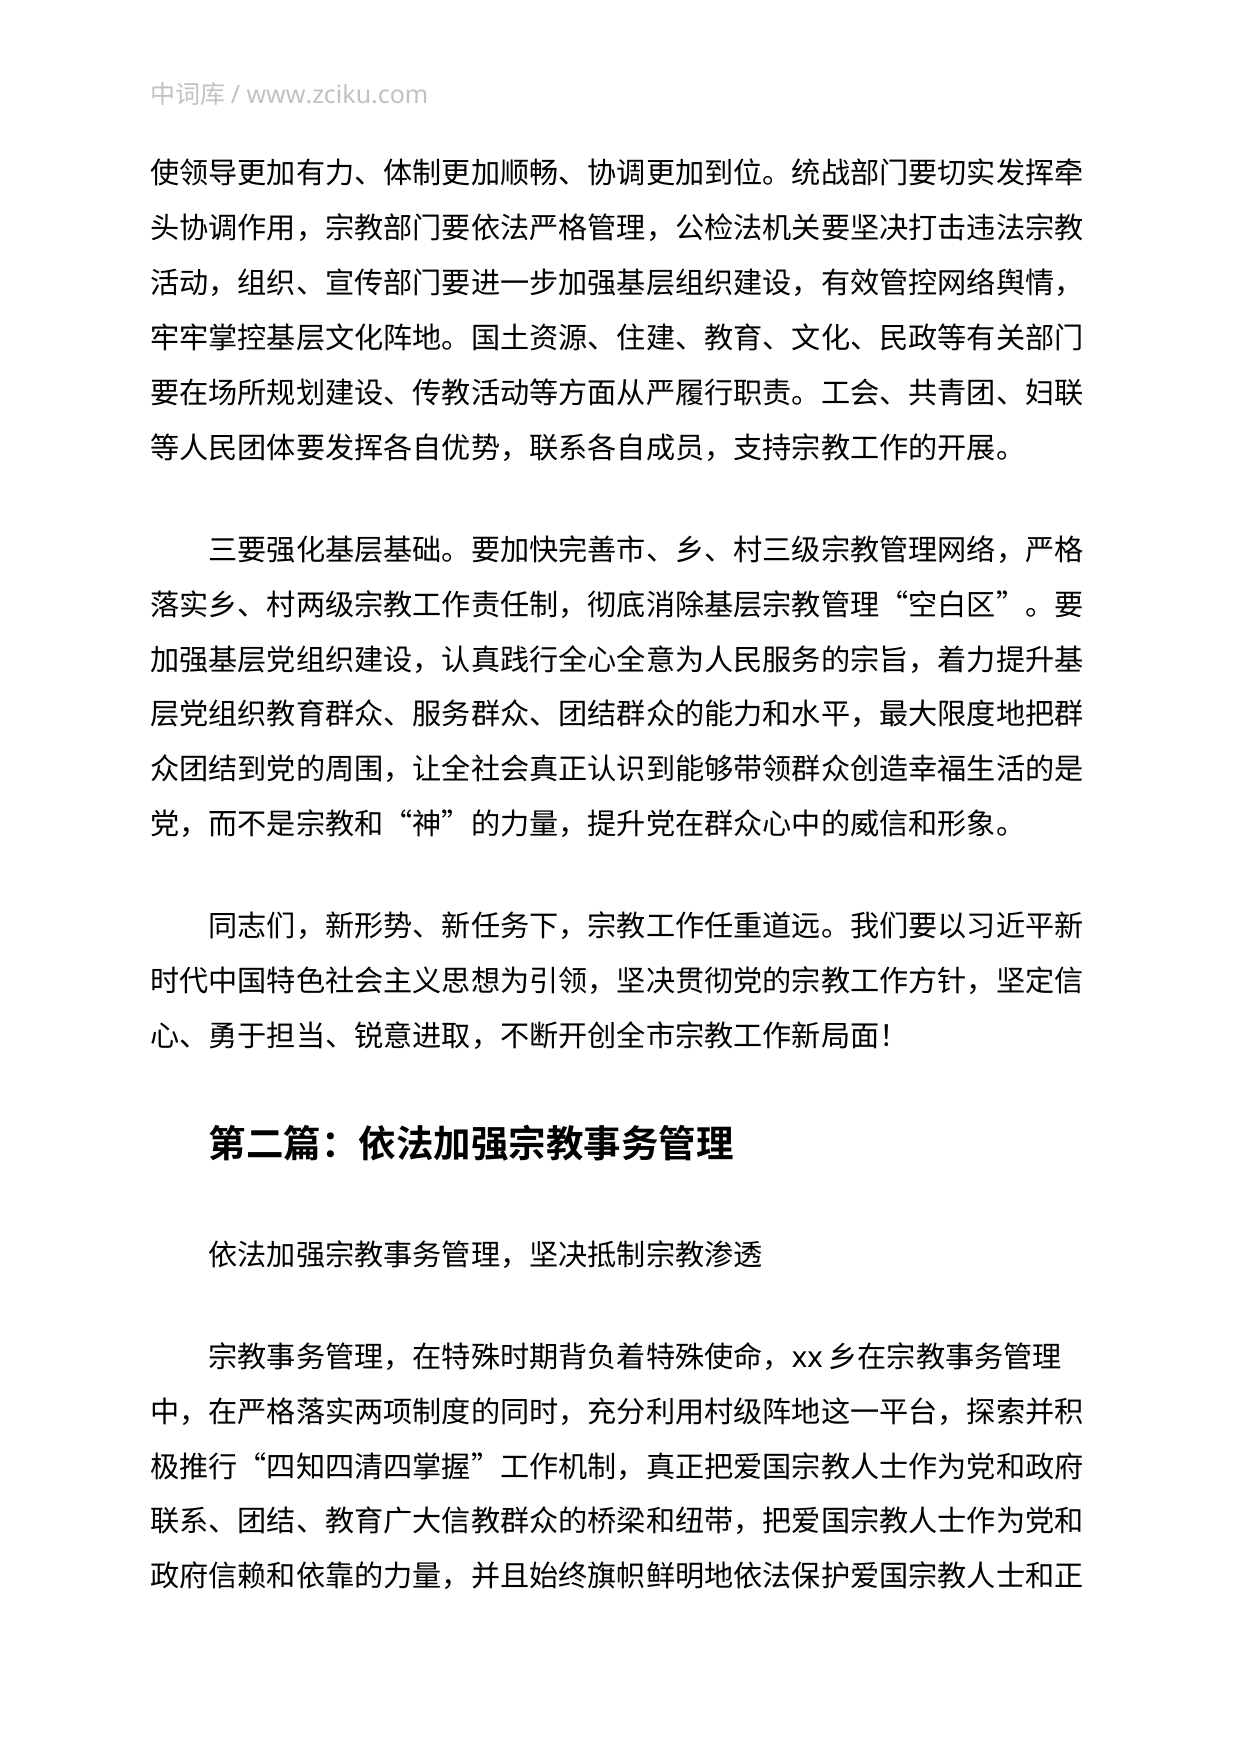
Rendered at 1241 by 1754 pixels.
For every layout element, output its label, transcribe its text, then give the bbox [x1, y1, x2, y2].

text 依法加强宗教事务管理，坚决抵制宗教渗透 [150, 1231, 1090, 1274]
text 第二篇：依法加强宗教事务管理 [150, 1114, 1090, 1168]
text 三要强化基层基础。要加快完善市、乡、村三级宗教管理网络，严格落实乡、村两级宗教工作责任制，彻底消除基层宗教管理“空白区”。要加强基层党组织建设，认真践行全心全意为人民服务的宗旨，着力提升基层党组织教育群众、服务群众、团结群众的能力和水平，最大限度地把群众团结到党的周围，让全社会真正认识到能够带领群众创造幸福生活的是党，而不是宗教和“神”的力量，提升党在群众心中的威信和形象。 [150, 526, 1090, 843]
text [150, 150, 1090, 467]
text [150, 1333, 1090, 1595]
text 同志们，新形势、新任务下，宗教工作任重道远。我们要以习近平新时代中国特色社会主义思想为引领，坚决贯彻党的宗教工作方针，坚定信心、勇于担当、锐意进取，不断开创全市宗教工作新局面！ [150, 902, 1090, 1054]
